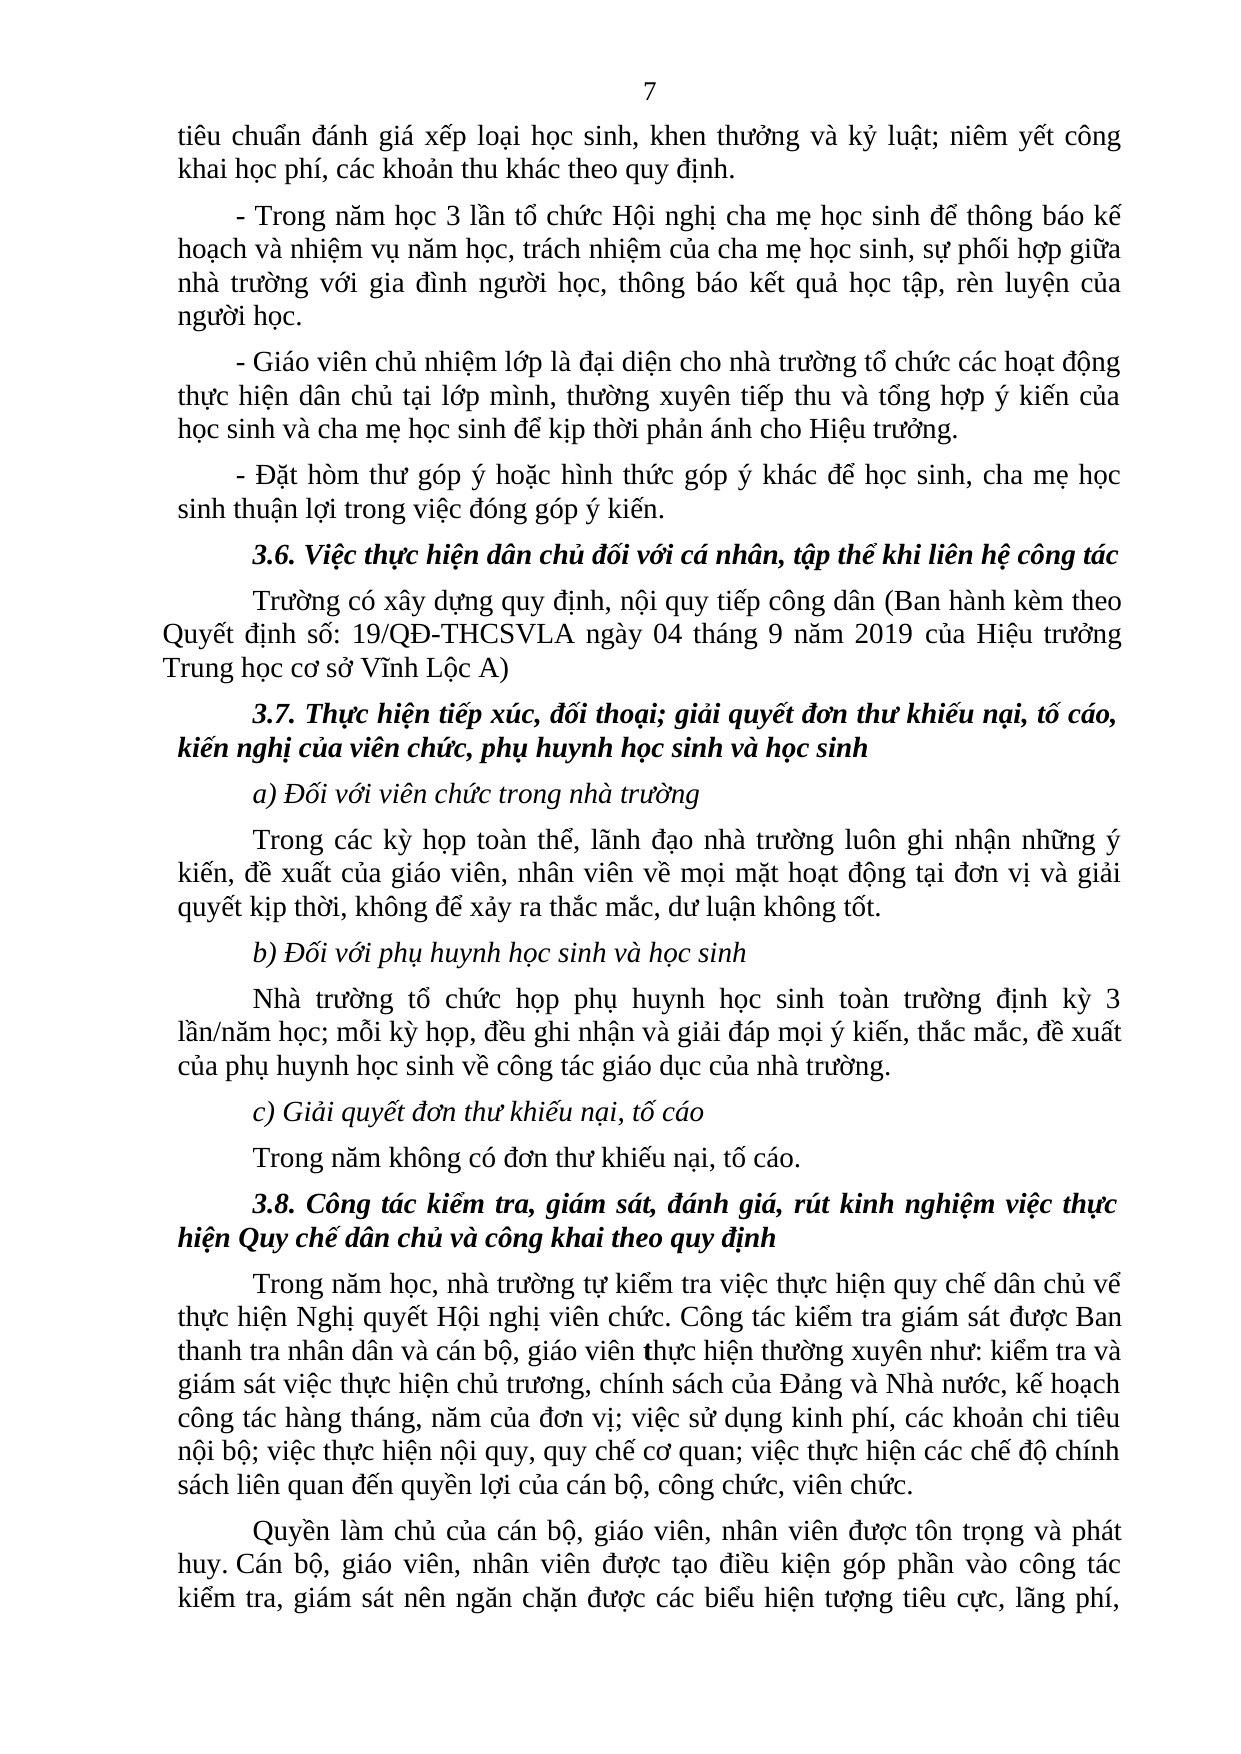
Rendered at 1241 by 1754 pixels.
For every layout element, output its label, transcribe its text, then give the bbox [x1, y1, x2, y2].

text Nhà trường tổ chức họp phụ huynh học sinh toàn trường định kỳ 3 lần/năm học; mỗi kỳ họp, đều ghi nhận và giải đáp mọi ý kiến, thắc mắc, đề xuất của phụ huynh học sinh về công tác giáo dục của nhà trường. [177, 981, 1122, 1082]
text c) Giải quyết đơn thư khiếu nại, tố cáo [177, 1094, 1122, 1128]
text 3.6. Việc thực hiện dân chủ đối với cá nhân, tập thể khi liên hệ công tác [177, 537, 1122, 571]
text b) Đối với phụ huynh học sinh và học sinh [177, 935, 1122, 968]
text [177, 118, 1122, 185]
text Trong năm học, nhà trường tự kiểm tra việc thực hiện quy chế dân chủ vể thực hiện Nghị quyết Hội nghị viên chức. Công tác kiểm tra giám sát được Ban thanh tra nhân dân và cán bộ, giáo viên thực hiện thường xuyên như: kiểm tra và giám sát việc thực hiện chủ trương, chính sách của Đảng và Nhà nước, kế hoạch công tác hàng tháng, năm của đơn vị; việc sử dụng kinh phí, các khoản chi tiêu nội bộ; việc thực hiện nội quy, quy chế cơ quan; việc thực hiện các chế độ chính sách liên quan đến quyền lợi của cán bộ, công chức, viên chức. [177, 1266, 1122, 1501]
text - Đặt hòm thư góp ý hoặc hình thức góp ý khác để học sinh, cha mẹ học sinh thuận lợi trong việc đóng góp ý kiến. [177, 457, 1122, 524]
text a) Đối với viên chức trong nhà trường [177, 776, 1122, 809]
text 3.8. Công tác kiểm tra, giám sát, đánh giá, rút kinh nghiệm việc thực hiện Quy chế dân chủ và công khai theo quy định [177, 1186, 1122, 1253]
text Trong năm không có đơn thư khiếu nại, tố cáo. [177, 1140, 1122, 1174]
text - Trong năm học 3 lần tổ chức Hội nghị cha mẹ học sinh để thông báo kế hoạch và nhiệm vụ năm học, trách nhiệm của cha mẹ học sinh, sự phối hợp giữa nhà trường với gia đình người học, thông báo kết quả học tập, rèn luyện của người học. [177, 198, 1122, 332]
text Trong các kỳ họp toàn thể, lãnh đạo nhà trường luôn ghi nhận những ý kiến, đề xuất của giáo viên, nhân viên về mọi mặt hoạt động tại đơn vị và giải quyết kịp thời, không để xảy ra thắc mắc, dư luận không tốt. [177, 822, 1122, 922]
text Trường có xây dựng quy định, nội quy tiếp công dân (Ban hành kèm theo Quyết định số: 19/QĐ-THCSVLA ngày 04 tháng 9 năm 2019 của Hiệu trưởng Trung học cơ sở Vĩnh Lộc A) [162, 583, 1122, 684]
text 3.7. Thực hiện tiếp xúc, đối thoại; giải quyết đơn thư khiếu nại, tố cáo, kiến nghị của viên chức, phụ huynh học sinh và học sinh [177, 696, 1122, 763]
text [177, 1513, 1122, 1614]
text - Giáo viên chủ nhiệm lớp là đại diện cho nhà trường tổ chức các hoạt động thực hiện dân chủ tại lớp mình, thường xuyên tiếp thu và tổng hợp ý kiến của học sinh và cha mẹ học sinh để kịp thời phản ánh cho Hiệu trưởng. [177, 344, 1122, 445]
